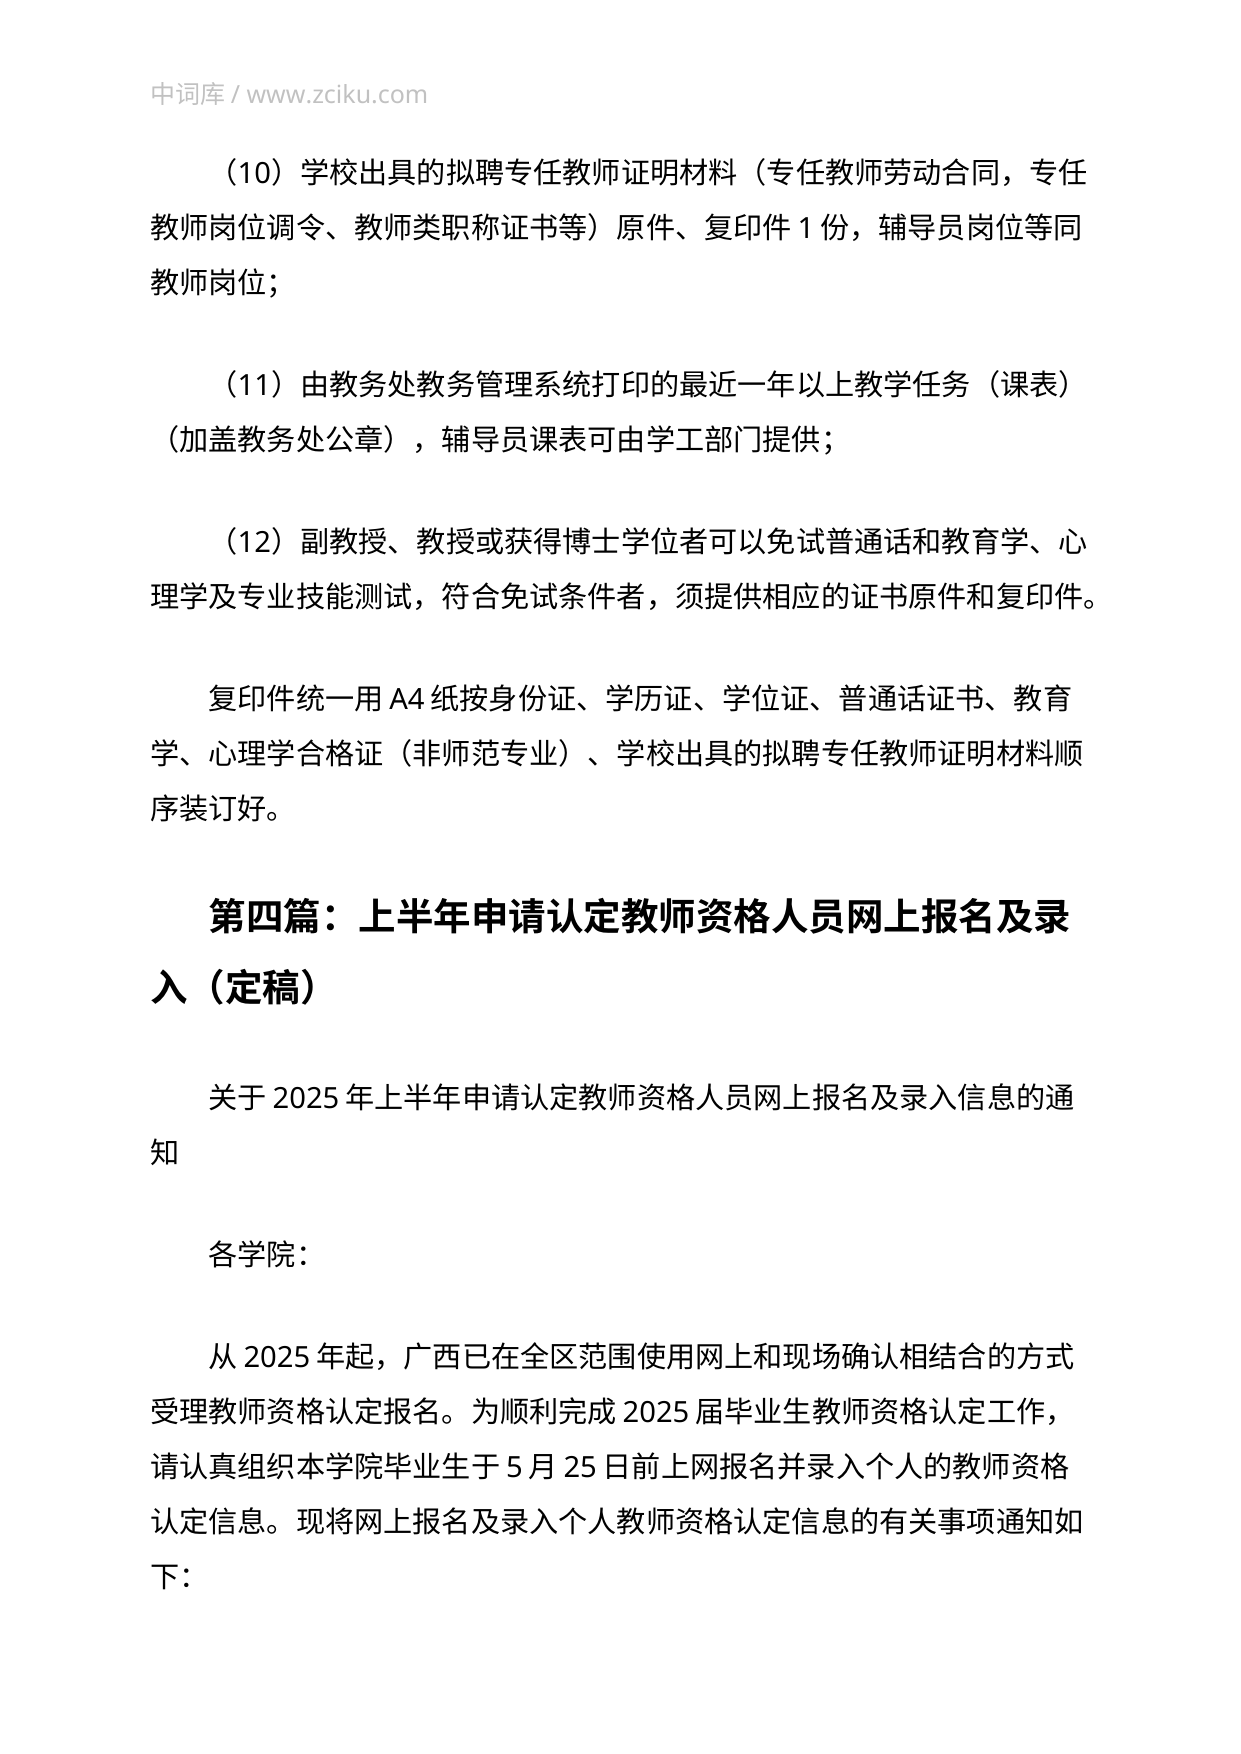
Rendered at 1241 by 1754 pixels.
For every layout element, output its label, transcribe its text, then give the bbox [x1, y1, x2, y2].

text 从2025年起，广西已在全区范围使用网上和现场确认相结合的方式受理教师资格认定报名。为顺利完成2025届毕业生教师资格认定工作，请认真组织本学院毕业生于5月25日前上网报名并录入个人的教师资格认定信息。现将网上报名及录入个人教师资格认定信息的有关事项通知如下： [150, 1333, 1090, 1596]
text 第四篇：上半年申请认定教师资格人员网上报名及录入（定稿） [150, 887, 1090, 1012]
text 复印件统一用A4纸按身份证、学历证、学位证、普通话证书、教育学、心理学合格证（非师范专业）、学校出具的拟聘专任教师证明材料顺序装订好。 [150, 675, 1090, 827]
text （11）由教务处教务管理系统打印的最近一年以上教学任务（课表）（加盖教务处公章），辅导员课表可由学工部门提供； [150, 362, 1090, 459]
text 各学院： [150, 1232, 1090, 1274]
text 关于2025年上半年申请认定教师资格人员网上报名及录入信息的通知 [150, 1075, 1090, 1172]
text （12）副教授、教授或获得博士学位者可以免试普通话和教育学、心理学及专业技能测试，符合免试条件者，须提供相应的证书原件和复印件。 [150, 518, 1090, 616]
text （10）学校出具的拟聘专任教师证明材料（专任教师劳动合同，专任教师岗位调令、教师类职称证书等）原件、复印件1份，辅导员岗位等同教师岗位； [150, 150, 1090, 302]
